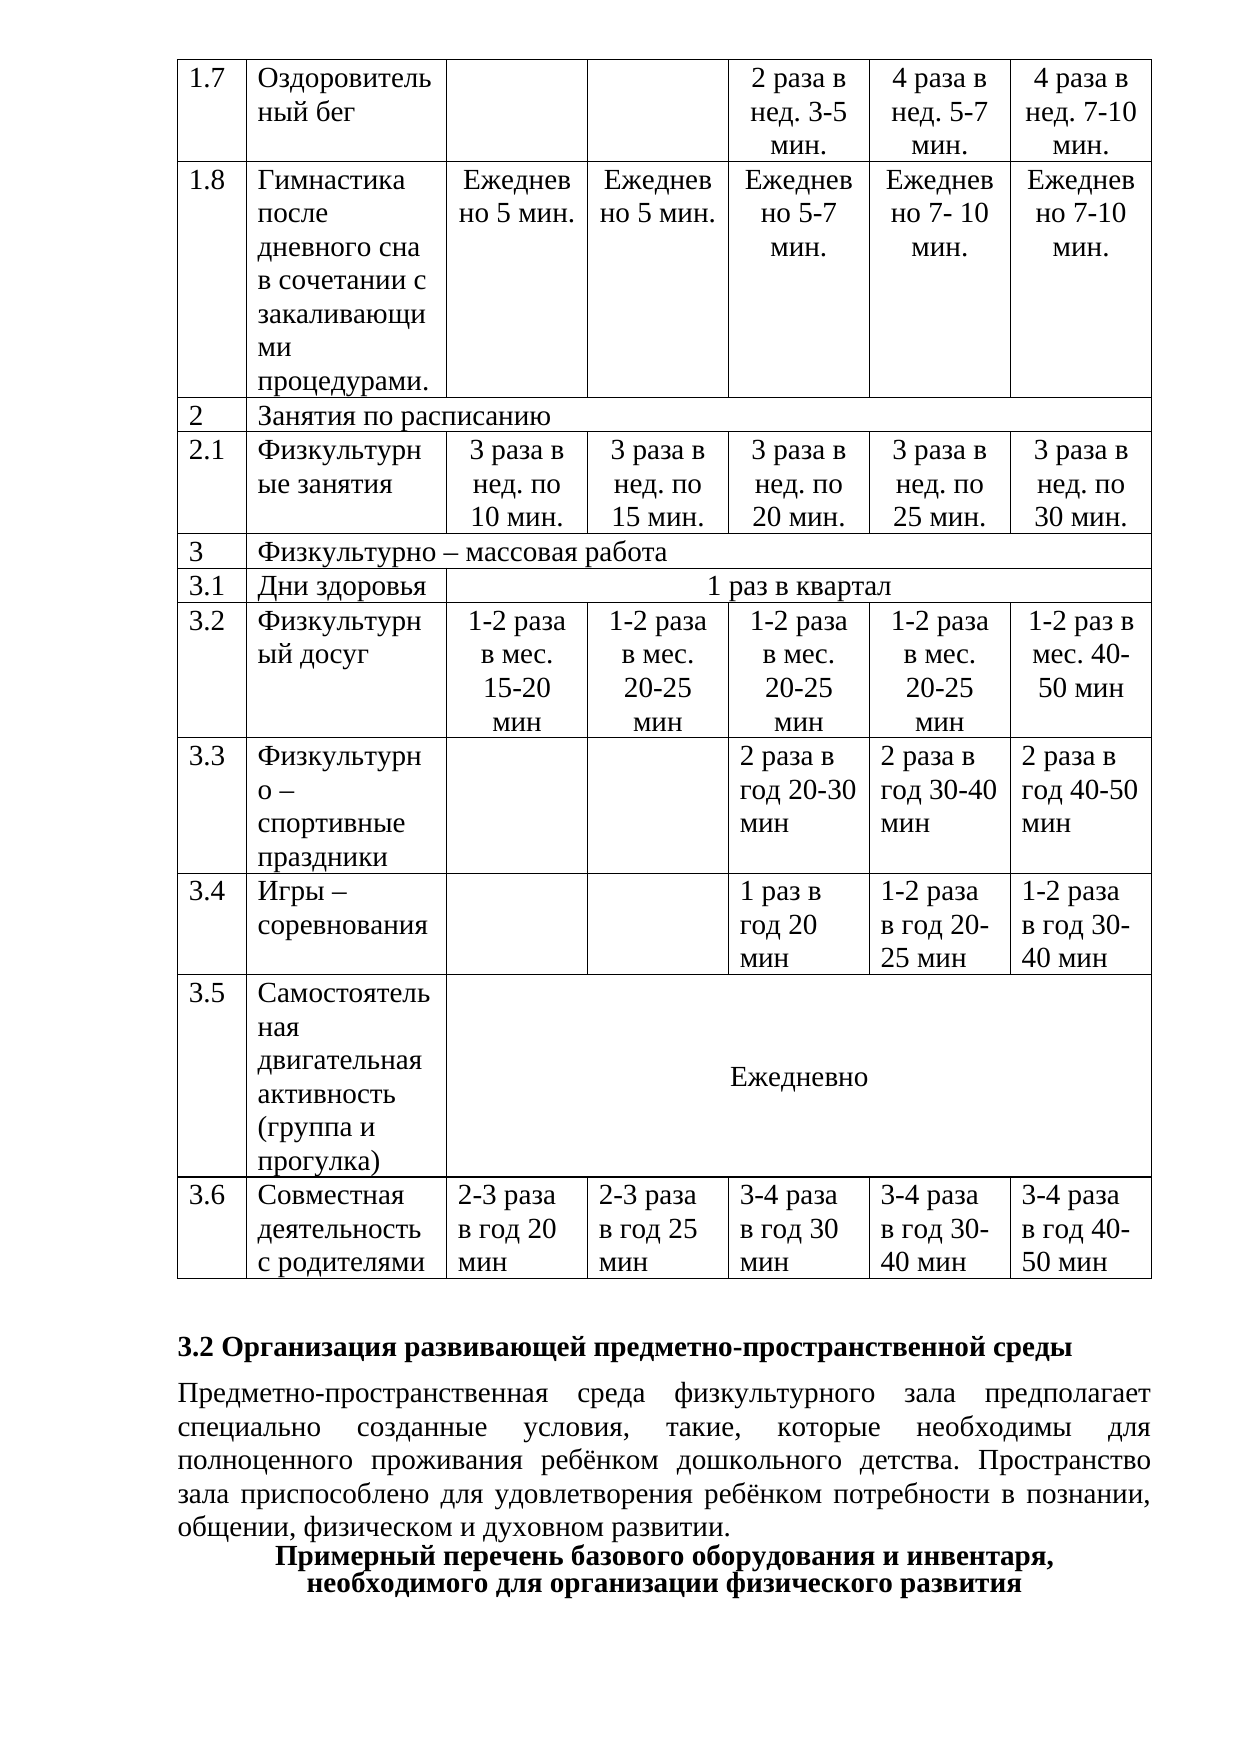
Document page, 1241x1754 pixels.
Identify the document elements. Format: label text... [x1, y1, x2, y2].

table_cell 4 раза в нед. 7-10 мин. [1011, 60, 1151, 161]
table_cell 3.2 [178, 603, 246, 737]
table_cell Ежедневно 5 мин. [447, 162, 587, 397]
table_cell 3 раза в нед. по 15 мин. [588, 432, 728, 533]
table_cell [588, 738, 728, 872]
text Примерный перечень базового оборудования и инвентаря, необходимого для организации физического развития [177, 1543, 1152, 1598]
table_cell 1-2 раза в год 30-40 мин [1011, 874, 1151, 974]
table_cell 3.6 [178, 1178, 246, 1278]
table_cell 2 [178, 398, 246, 431]
table_cell 1 раз в квартал [447, 569, 1151, 602]
table_cell 3.1 [178, 569, 246, 602]
table_cell Игры – соревнования [247, 874, 446, 974]
table_cell 1.7 [178, 60, 246, 161]
table_cell 1 раз в год 20 мин [729, 874, 869, 974]
table_cell Ежедневно 5-7 мин. [729, 162, 869, 397]
table_cell Физкультурные занятия [247, 432, 446, 533]
table_cell [447, 738, 587, 872]
text Предметно-пространственная среда физкультурного зала предполагает специально созданные условия, такие, которые необходимы для полноценного проживания ребёнком дошкольного детства. Пространство зала приспособлено для удовлетворения ребёнком потребности в познании, общении, физическом и духовном развитии. [177, 1375, 1152, 1543]
table_cell Физкультурный досуг [247, 603, 446, 737]
table_cell 3 раза в нед. по 25 мин. [870, 432, 1010, 533]
table_cell 2 раза в год 20-30 мин [729, 738, 869, 872]
table_cell 1-2 раза в год 20-25 мин [870, 874, 1010, 974]
table_cell 3 раза в нед. по 20 мин. [729, 432, 869, 533]
table_cell 2.1 [178, 432, 246, 533]
table_cell [588, 874, 728, 974]
table_cell [588, 60, 728, 161]
table_cell 2 раза в год 40-50 мин [1011, 738, 1151, 872]
table_cell 3-4 раза в год 40-50 мин [1011, 1178, 1151, 1278]
table_cell Совместная деятельность с родителями [247, 1178, 446, 1278]
table_cell 2 раза в год 30-40 мин [870, 738, 1010, 872]
table_cell [447, 60, 587, 161]
table_cell 3.5 [178, 975, 246, 1176]
table_cell 1-2 раза в мес. 15-20 мин [447, 603, 587, 737]
table_cell Оздоровительный бег [247, 60, 446, 161]
table_cell 3 [178, 534, 246, 567]
table_cell 3.4 [178, 874, 246, 974]
table_cell 1-2 раз в мес. 40-50 мин [1011, 603, 1151, 737]
table_cell Дни здоровья [247, 569, 446, 602]
table_cell 4 раза в нед. 5-7 мин. [870, 60, 1010, 161]
table_cell Ежедневно 7- 10 мин. [870, 162, 1010, 397]
table_cell Гимнастика после дневного сна в сочетании с закаливающими процедурами. [247, 162, 446, 397]
table_cell 1-2 раза в мес. 20-25 мин [729, 603, 869, 737]
table_cell 1-2 раза в мес. 20-25 мин [870, 603, 1010, 737]
table_cell Ежедневно 7-10 мин. [1011, 162, 1151, 397]
table_cell Ежедневно [447, 975, 1151, 1176]
table_cell Занятия по расписанию [247, 398, 1151, 431]
table_cell 2-3 раза в год 25 мин [588, 1178, 728, 1278]
table_cell Ежедневно 5 мин. [588, 162, 728, 397]
subtitle 3.2 Организация развивающей предметно-пространственной среды [177, 1329, 1152, 1363]
table_cell Самостоятельная двигательная активность (группа и прогулка) [247, 975, 446, 1176]
table_cell 3.3 [178, 738, 246, 872]
table_cell Физкультурно – массовая работа [247, 534, 1151, 567]
table_cell 3 раза в нед. по 10 мин. [447, 432, 587, 533]
table_cell 3 раза в нед. по 30 мин. [1011, 432, 1151, 533]
table_cell 1.8 [178, 162, 246, 397]
table_cell 1-2 раза в мес. 20-25 мин [588, 603, 728, 737]
table_cell 2 раза в нед. 3-5 мин. [729, 60, 869, 161]
table_cell 3-4 раза в год 30-40 мин [870, 1178, 1010, 1278]
table_cell [447, 874, 587, 974]
table_cell Физкультурно – спортивные праздники [247, 738, 446, 872]
table_cell 3-4 раза в год 30 мин [729, 1178, 869, 1278]
table_cell 2-3 раза в год 20 мин [447, 1178, 587, 1278]
